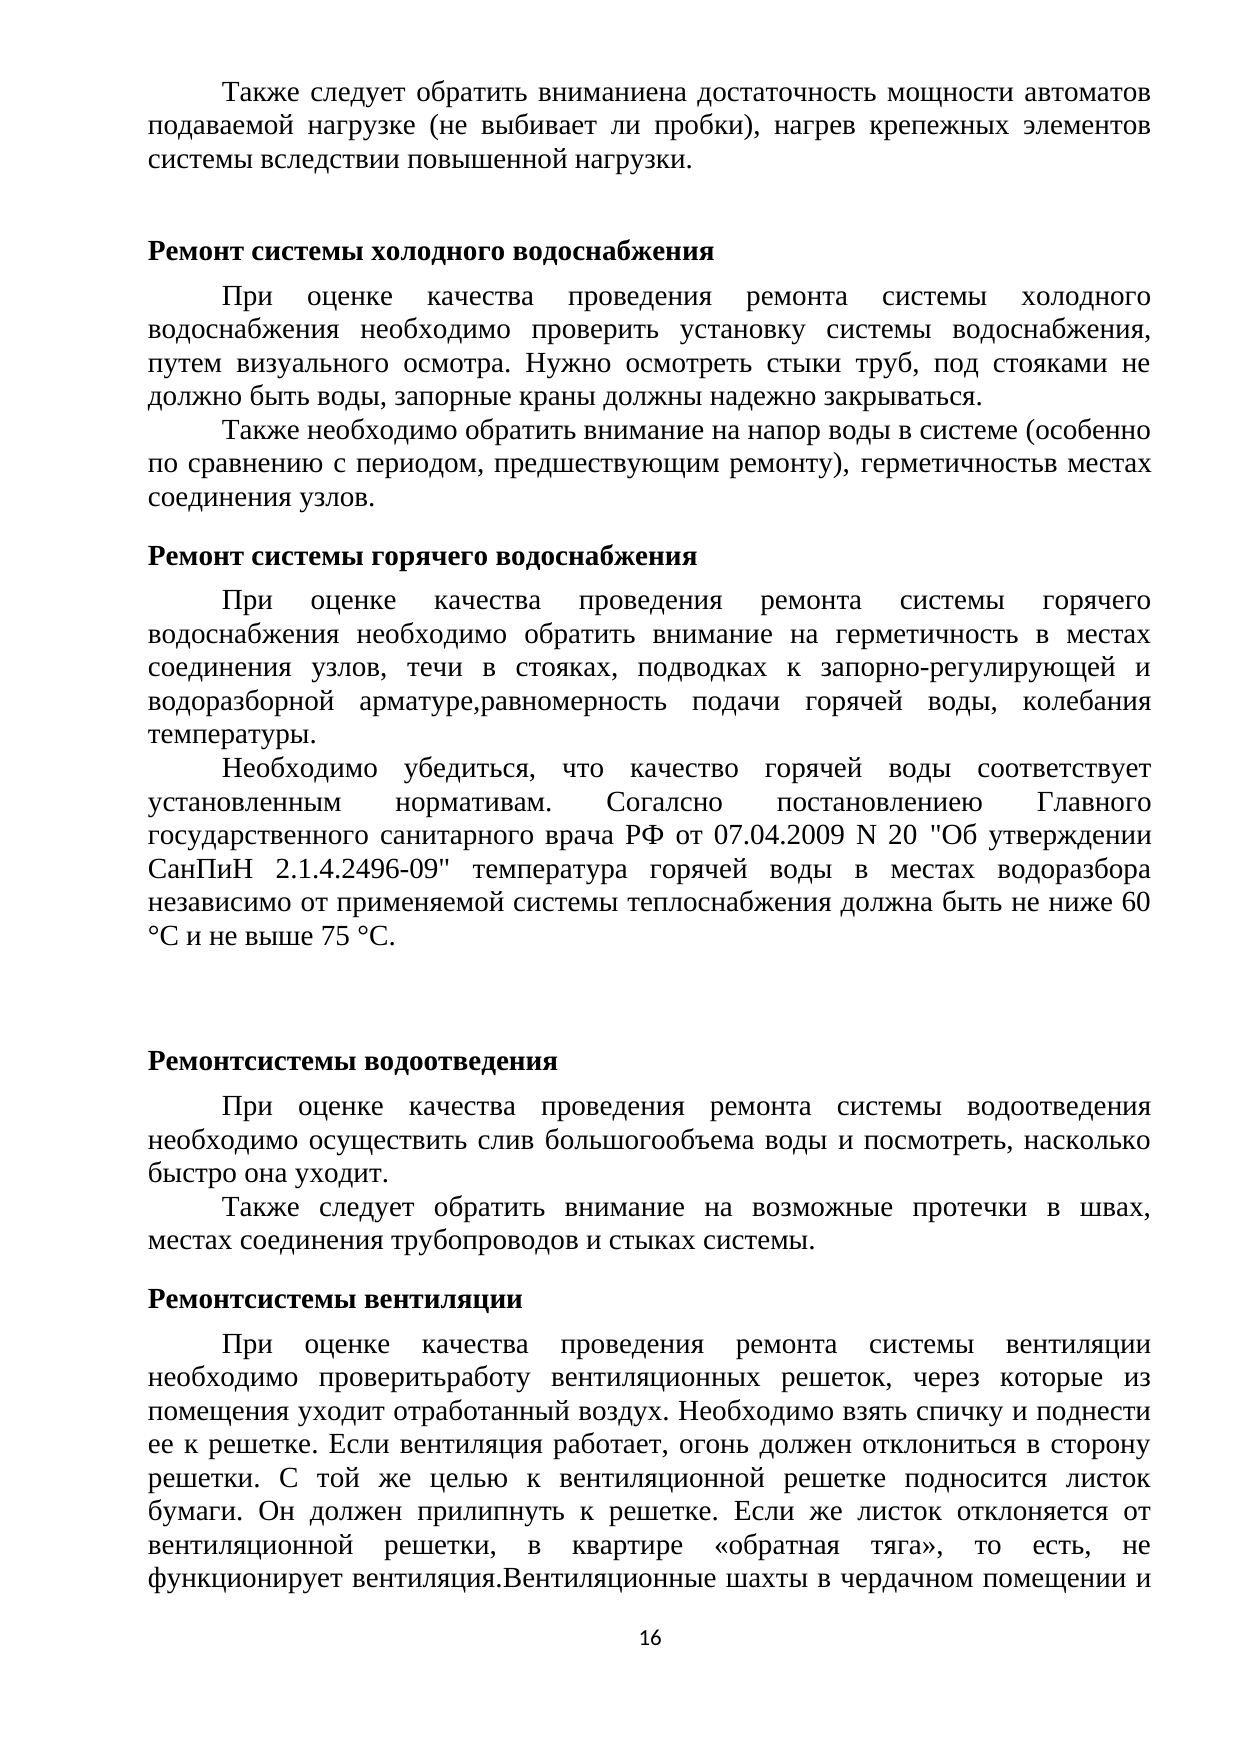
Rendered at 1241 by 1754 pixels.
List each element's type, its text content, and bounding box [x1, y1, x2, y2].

text При оценке качества проведения ремонта системы водоотведения необходимо осуществить слив большогообъема воды и посмотреть, насколько быстро она уходит. [148, 1088, 1152, 1189]
subtitle Ремонт системы горячего водоснабжения [148, 538, 1152, 571]
text Необходимо убедиться, что качество горячей воды соответствует установленным нормативам. Согалсно постановлениею Главного государственного санитарного врача РФ от 07.04.2009 N 20 "Об утверждении СанПиН 2.1.4.2496-09" температура горячей воды в местах водоразбора независимо от применяемой системы теплоснабжения должна быть не ниже 60 °C и не выше 75 °C. [148, 750, 1152, 951]
subtitle Ремонт системы холодного водоснабжения [148, 233, 1152, 267]
text При оценке качества проведения ремонта системы горячего водоснабжения необходимо обратить внимание на герметичность в местах соединения узлов, течи в стояках, подводках к запорно-регулирующей и водоразборной арматуре,равномерность подачи горячей воды, колебания температуры. [148, 582, 1152, 750]
subtitle Ремонтсистемы водоотведения [148, 1043, 1152, 1077]
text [148, 1326, 1152, 1594]
text При оценке качества проведения ремонта системы холодного водоснабжения необходимо проверить установку системы водоснабжения, путем визуального осмотра. Нужно осмотреть стыки труб, под стояками не должно быть воды, запорные краны должны надежно закрываться. [148, 278, 1152, 412]
text Также следует обратить внимание на возможные протечки в швах, местах соединения трубопроводов и стыках системы. [148, 1189, 1152, 1256]
text Также необходимо обратить внимание на напор воды в системе (особенно по сравнению с периодом, предшествующим ремонту), герметичностьв местах соединения узлов. [148, 412, 1152, 513]
text Также следует обратить вниманиена достаточность мощности автоматов подаваемой нагрузке (не выбивает ли пробки), нагрев крепежных элементов системы вследствии повышенной нагрузки. [148, 74, 1152, 174]
subtitle Ремонтсистемы вентиляции [148, 1281, 1152, 1314]
